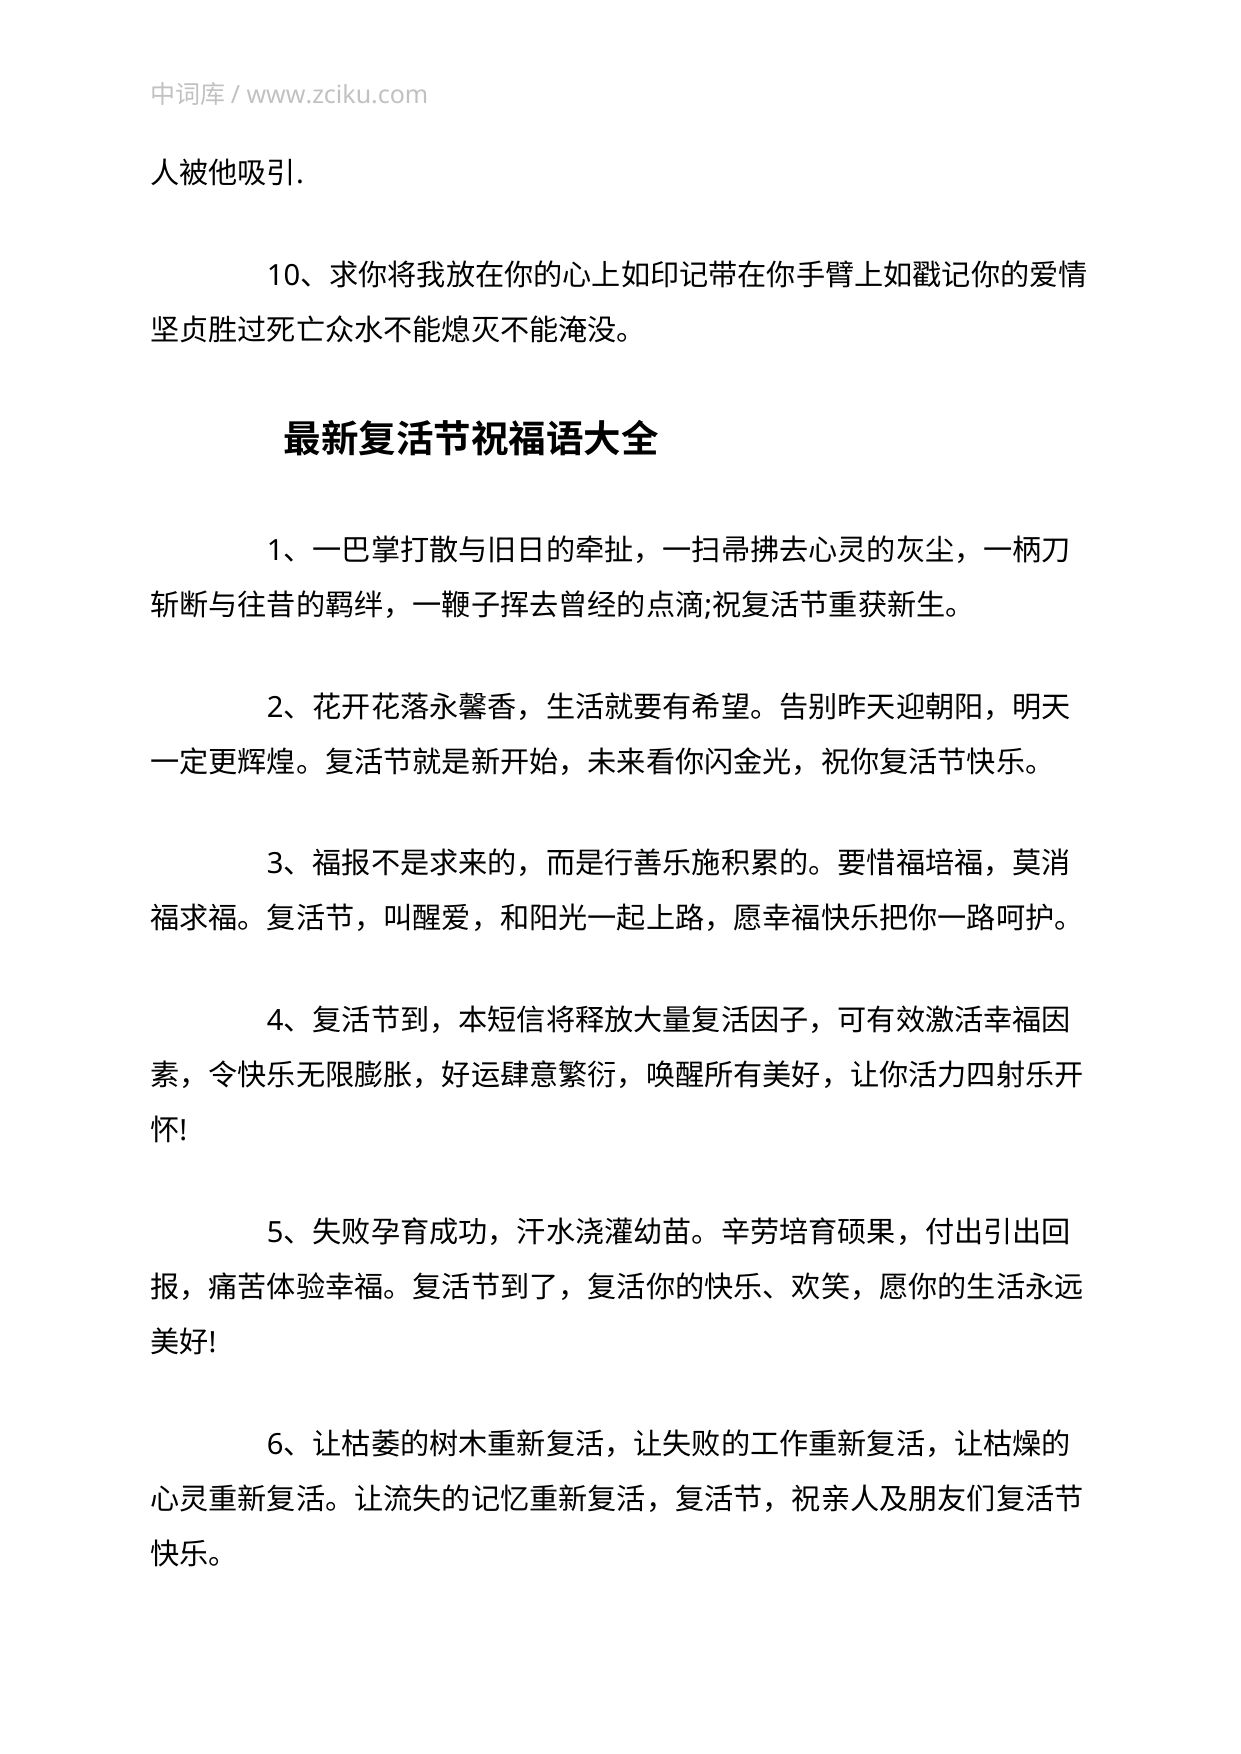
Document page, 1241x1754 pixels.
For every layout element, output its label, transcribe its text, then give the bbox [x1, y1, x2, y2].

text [150, 150, 1090, 192]
text 最新复活节祝福语大全 [150, 409, 1090, 463]
text 1、一巴掌打散与旧日的牵扯，一扫帚拂去心灵的灰尘，一柄刀斩断与往昔的羁绊，一鞭子挥去曾经的点滴;祝复活节重获新生。 [150, 526, 1090, 623]
text 10、求你将我放在你的心上如印记带在你手臂上如戳记你的爱情坚贞胜过死亡众水不能熄灭不能淹没。 [150, 252, 1090, 349]
text 3、福报不是求来的，而是行善乐施积累的。要惜福培福，莫消福求福。复活节，叫醒爱，和阳光一起上路，愿幸福快乐把你一路呵护。 [150, 840, 1090, 937]
text 6、让枯萎的树木重新复活，让失败的工作重新复活，让枯燥的心灵重新复活。让流失的记忆重新复活，复活节，祝亲人及朋友们复活节快乐。 [150, 1420, 1090, 1573]
text 5、失败孕育成功，汗水浇灌幼苗。辛劳培育硕果，付出引出回报，痛苦体验幸福。复活节到了，复活你的快乐、欢笑，愿你的生活永远美好! [150, 1208, 1090, 1361]
text 4、复活节到，本短信将释放大量复活因子，可有效激活幸福因素，令快乐无限膨胀，好运肆意繁衍，唤醒所有美好，让你活力四射乐开怀! [150, 997, 1090, 1149]
text 2、花开花落永馨香，生活就要有希望。告别昨天迎朝阳，明天一定更辉煌。复活节就是新开始，未来看你闪金光，祝你复活节快乐。 [150, 683, 1090, 780]
